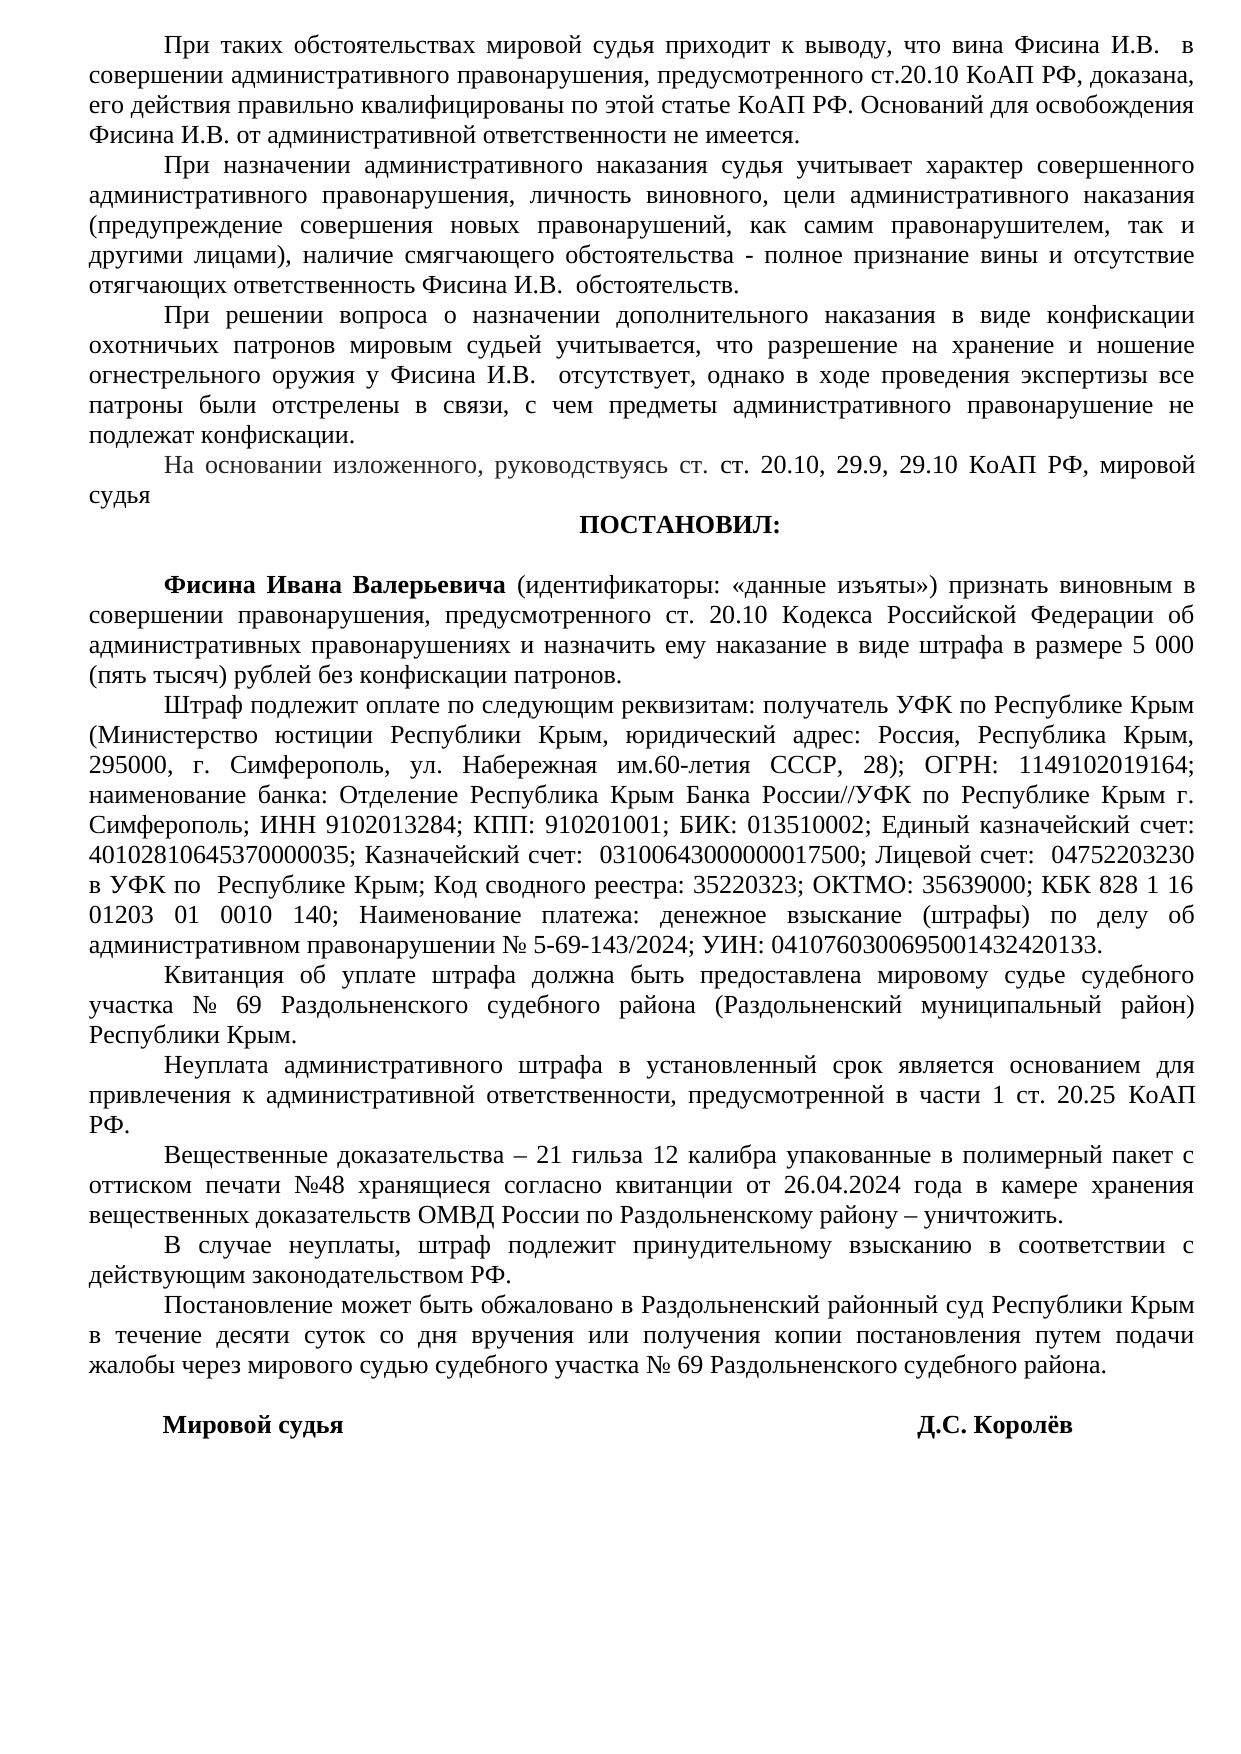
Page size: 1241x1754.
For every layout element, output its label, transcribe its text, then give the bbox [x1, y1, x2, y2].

text Фисина Ивана Валерьевича (идентификаторы: «данные изъяты») признать виновным в совершении правонарушения, предусмотренного ст. 20.10 Кодекса Российской Федерации об административных правонарушениях и назначить ему наказание в виде штрафа в размере 5 000 (пять тысяч) рублей без конфискации патронов. [89, 569, 1196, 689]
text Мировой судья Д.С. Королёв [89, 1409, 1196, 1439]
text Неуплата административного штрафа в установленный срок является основанием для привлечения к административной ответственности, предусмотренной в части 1 ст. 20.25 КоАП РФ. [89, 1049, 1196, 1139]
text В случае неуплаты, штраф подлежит принудительному взысканию в соответствии с действующим законодательством РФ. [89, 1229, 1196, 1289]
text При назначении административного наказания судья учитывает характер совершенного административного правонарушения, личность виновного, цели административного наказания (предупреждение совершения новых правонарушений, как самим правонарушителем, так и другими лицами), наличие смягчающего обстоятельства - полное признание вины и отсутствие отягчающих ответственность Фисина И.В. обстоятельств. [89, 149, 1196, 299]
text При таких обстоятельствах мировой судья приходит к выводу, что вина Фисина И.В. в совершении административного правонарушения, предусмотренного ст.20.10 КоАП РФ, доказана, его действия правильно квалифицированы по этой статье КоАП РФ. Оснований для освобождения Фисина И.В. от административной ответственности не имеется. [89, 29, 1196, 149]
text Вещественные доказательства – 21 гильза 12 калибра упакованные в полимерный пакет с оттиском печати №48 хранящиеся согласно квитанции от 26.04.2024 года в камере хранения вещественных доказательств ОМВД России по Раздольненскому району – уничтожить. [89, 1139, 1196, 1229]
text При решении вопроса о назначении дополнительного наказания в виде конфискации охотничьих патронов мировым судьей учитывается, что разрешение на хранение и ношение огнестрельного оружия у Фисина И.В. отсутствует, однако в ходе проведения экспертизы все патроны были отстрелены в связи, с чем предметы административного правонарушение не подлежат конфискации. [89, 299, 1196, 449]
text Постановление может быть обжаловано в Раздольненский районный суд Республики Крым в течение десяти суток со дня вручения или получения копии постановления путем подачи жалобы через мирового судью судебного участка № 69 Раздольненского судебного района. [89, 1289, 1196, 1379]
text Штраф подлежит оплате по следующим реквизитам: получатель УФК по Республике Крым (Министерство юстиции Республики Крым, юридический адрес: Россия, Республика Крым, 295000, г. Симферополь, ул. Набережная им.60-летия СССР, 28); ОГРН: 1149102019164; наименование банка: Отделение Республика Крым Банка России//УФК по Республике Крым г. Симферополь; ИНН 9102013284; КПП: 910201001; БИК: 013510002; Единый казначейский счет: 40102810645370000035; Казначейский счет: 03100643000000017500; Лицевой счет: 04752203230 в УФК по Республике Крым; Код сводного реестра: 35220323; ОКТМО: 35639000; КБК 828 1 16 01203 01 0010 140; Наименование платежа: денежное взыскание (штрафы) по делу об административном правонарушении № 5-69-143/2024; УИН: 0410760300695001432420133. [89, 689, 1196, 959]
text На основании изложенного, руководствуясь ст. ст. 20.10, 29.9, 29.10 КоАП РФ, мировой судья [89, 449, 1196, 509]
text ПОСТАНОВИЛ: [89, 509, 1196, 539]
text Квитанция об уплате штрафа должна быть предоставлена мировому судье судебного участка № 69 Раздольненского судебного района (Раздольненский муниципальный район) Республики Крым. [89, 959, 1196, 1049]
